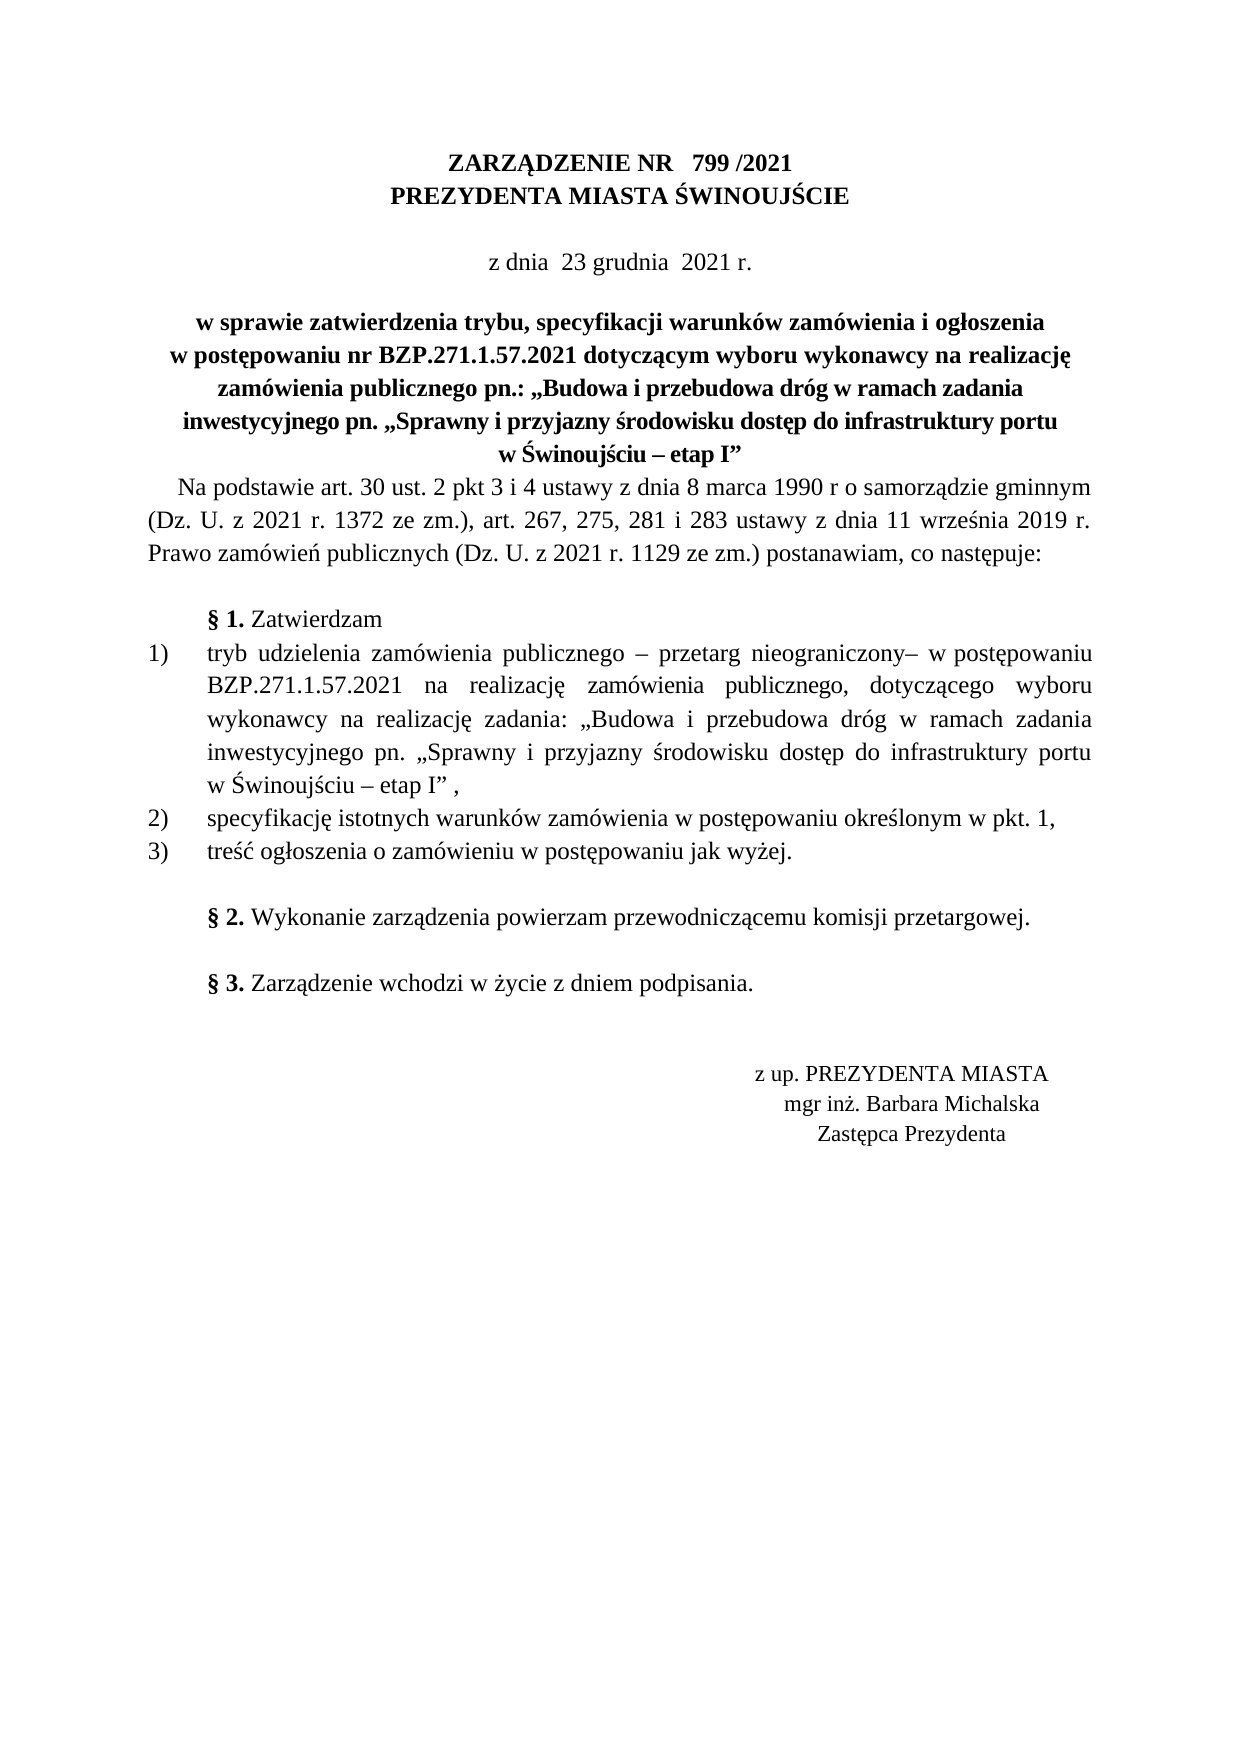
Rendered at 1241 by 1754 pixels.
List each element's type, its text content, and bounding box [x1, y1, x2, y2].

text PREZYDENTA MIASTA ŚWINOUJŚCIE [148, 181, 1092, 209]
text z dnia 23 grudnia 2021 r. [148, 247, 1092, 276]
title ZARZĄDZENIE NR 799 /2021 [148, 148, 1092, 176]
text § 3. Zarządzenie wchodzi w życie z dniem podpisania. [207, 968, 1092, 997]
text Na podstawie art. 30 ust. 2 pkt 3 i 4 ustawy z dnia 8 marca 1990 r o samorządzie gminnym (Dz. U. z 2021 r. 1372 ze zm.), art. 267, 275, 281 i 283 ustawy z dnia 11 września 2019 r. Prawo zamówień publicznych (Dz. U. z 2021 r. 1129 ze zm.) postanawiam, co następuje: [148, 472, 1092, 567]
text mgr inż. Barbara Michalska [148, 1090, 1092, 1116]
text w sprawie zatwierdzenia trybu, specyfikacji warunków zamówienia i ogłoszenia w postępowaniu nr BZP.271.1.57.2021 dotyczącym wyboru wykonawcy na realizację zamówienia publicznego pn.: „Budowa i przebudowa dróg w ramach zadania inwestycyjnego pn. „Sprawny i przyjazny środowisku dostęp do infrastruktury portu w Świnoujściu – etap I” [148, 307, 1092, 468]
text 3) treść ogłoszenia o zamówieniu w postępowaniu jak wyżej. [148, 836, 1092, 864]
text 2) specyfikację istotnych warunków zamówienia w postępowaniu określonym w pkt. 1, [148, 803, 1092, 831]
text § 1. Zatwierdzam [207, 604, 1092, 633]
text § 2. Wykonanie zarządzenia powierzam przewodniczącemu komisji przetargowej. [207, 902, 1092, 931]
text Zastępca Prezydenta [177, 1120, 1092, 1147]
text 1) tryb udzielenia zamówienia publicznego – przetarg nieograniczony– w postępowaniu BZP.271.1.57.2021 na realizację zamówienia publicznego, dotyczącego wyboru wykonawcy na realizację zadania: „Budowa i przebudowa dróg w ramach zadania inwestycyjnego pn. „Sprawny i przyjazny środowisku dostęp do infrastruktury portu w Świnoujściu – etap I” , [148, 638, 1092, 798]
text z up. PREZYDENTA MIASTA [738, 1060, 1092, 1086]
